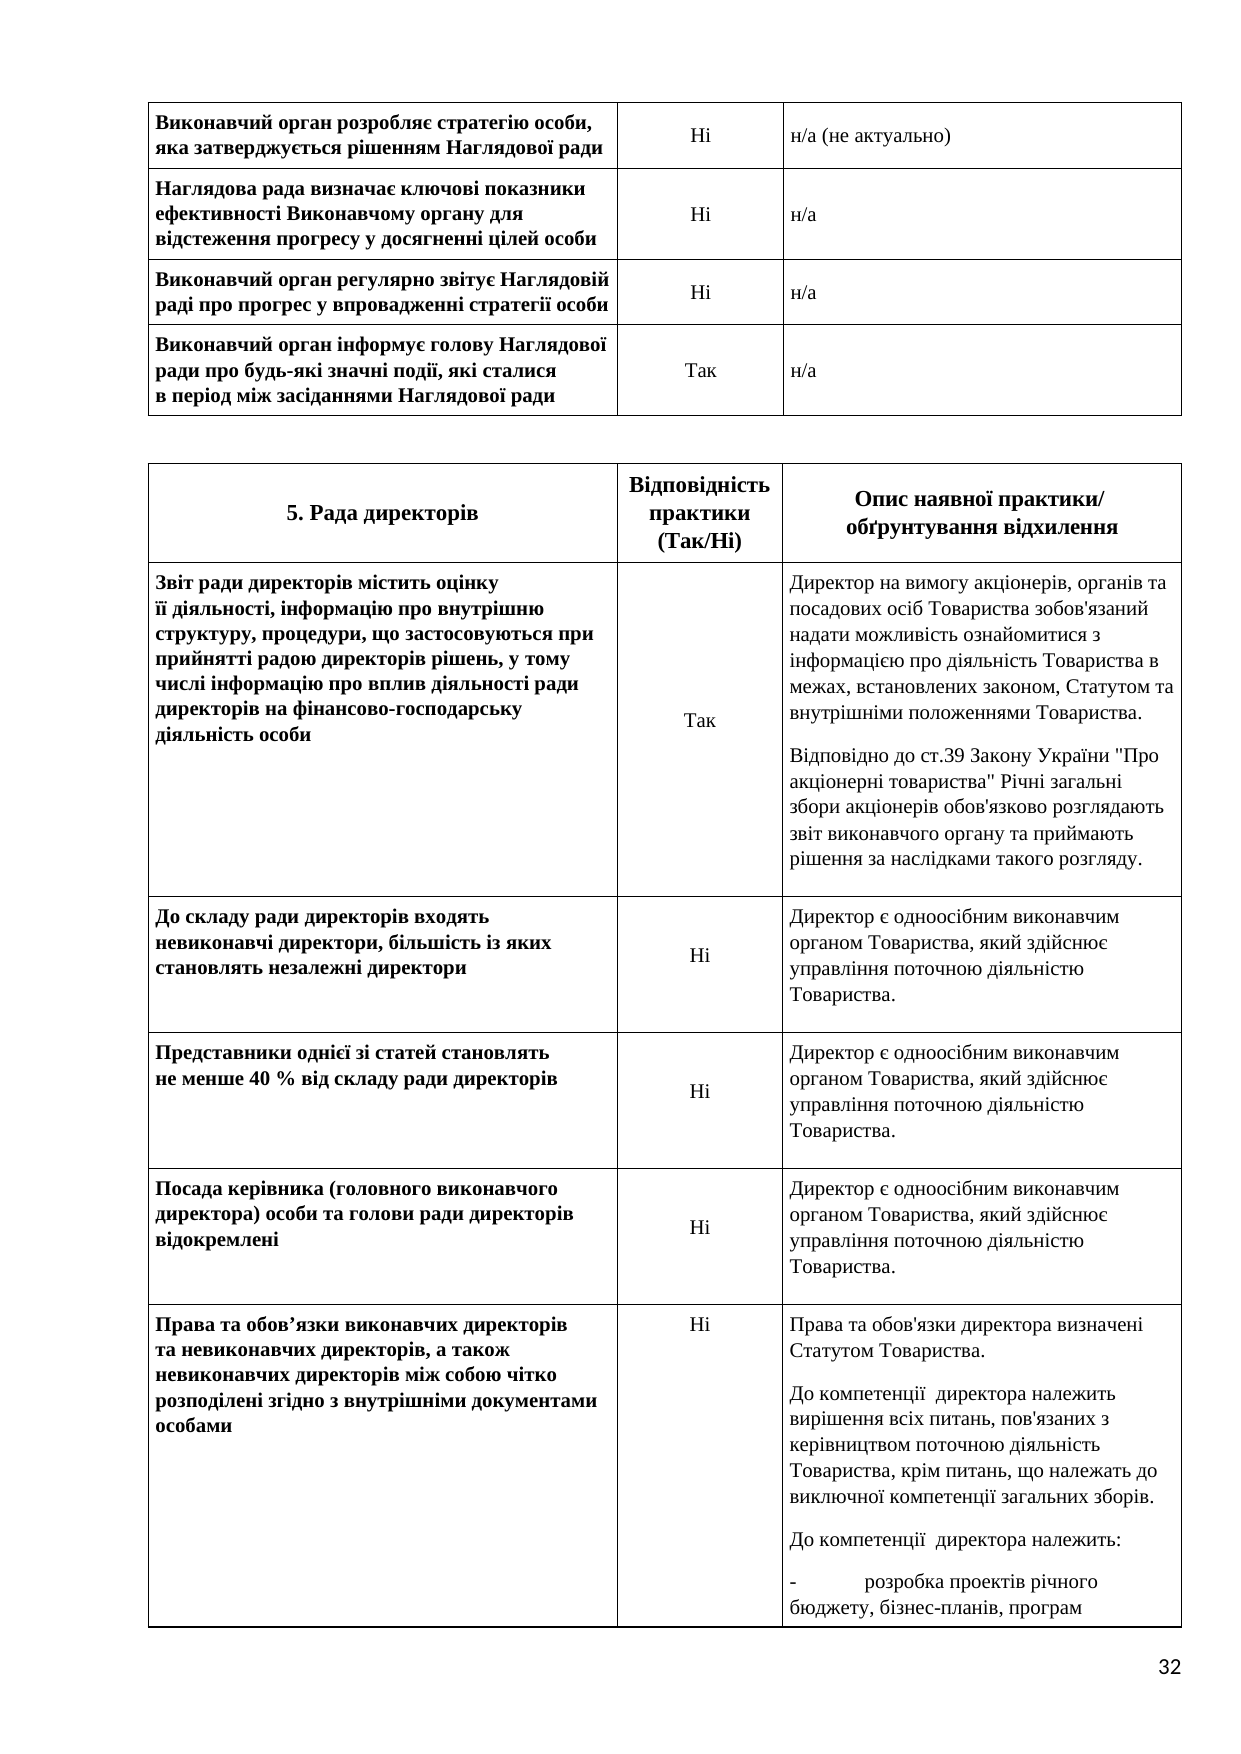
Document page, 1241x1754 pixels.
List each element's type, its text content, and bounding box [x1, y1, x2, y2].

table_cell Посада керівника (головного виконавчого директора) особи та голови ради директорів відокремлені [149, 1169, 617, 1304]
table_cell н/а (не актуально) [784, 103, 1181, 168]
table_cell Так [618, 325, 783, 415]
table_cell До складу ради директорів входять невиконавчі директори, більшість із яких становлять незалежні директори [149, 897, 617, 1032]
table_cell Директор є одноосібним виконавчим органом Товариства, який здійснює управління поточною діяльністю Товариства. [783, 1169, 1181, 1304]
table_cell Директор є одноосібним виконавчим органом Товариства, який здійснює управління поточною діяльністю Товариства. [783, 897, 1181, 1032]
table_cell Ні [618, 103, 783, 168]
table_cell Ні [618, 897, 782, 1032]
table_header Опис наявної практики/ обґрунтування відхилення [783, 464, 1181, 562]
table_cell Виконавчий орган інформує голову Наглядової ради про будь-які значні події, які сталися в період між засіданнями Наглядової ради [149, 325, 617, 415]
table_cell н/а [784, 325, 1181, 415]
table_cell Виконавчий орган регулярно звітує Наглядовій раді про прогрес у впровадженні стратегії особи [149, 260, 617, 324]
table_cell Ні [618, 169, 783, 258]
table_cell Представники однієї зі статей становлять не менше 40 % від складу ради директорів [149, 1033, 617, 1168]
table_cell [783, 1305, 1181, 1626]
table_cell Звіт ради директорів містить оцінку її діяльності, інформацію про внутрішню структуру, процедури, що застосовуються при прийнятті радою директорів рішень, у тому числі інформацію про вплив діяльності ради директорів на фінансово-господарську діяльність особи [149, 563, 617, 896]
table_cell н/а [784, 169, 1181, 258]
table_header Відповідність практики (Так/Ні) [618, 464, 782, 562]
table_cell Ні [618, 1169, 782, 1304]
table_cell Ні [618, 1305, 782, 1626]
table_cell Ні [618, 1033, 782, 1168]
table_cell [149, 1305, 617, 1626]
table_cell Ні [618, 260, 783, 324]
table_cell Виконавчий орган розробляє стратегію особи, яка затверджується рішенням Наглядової ради [149, 103, 617, 168]
table_cell Так [618, 563, 782, 896]
table_cell Директор є одноосібним виконавчим органом Товариства, який здійснює управління поточною діяльністю Товариства. [783, 1033, 1181, 1168]
table_cell Наглядова рада визначає ключові показники ефективності Виконавчому органу для відстеження прогресу у досягненні цілей особи [149, 169, 617, 258]
table_header 5. Рада директорів [149, 464, 617, 562]
table_cell н/а [784, 260, 1181, 324]
table_cell Директор на вимогу акціонерів, органів та посадових осіб Товариства зобов'язаний надати можливість ознайомитися з інформацією про діяльність Товариства в межах, встановлених законом, Статутом та внутрішніми положеннями Товариства. Відповідно до ст.39 Закону України "Про акціонерні товариства" Річні загальні збори акціонерів обов'язково розглядають звіт виконавчого органу та приймають рішення за наслідками такого розгляду. [783, 563, 1181, 896]
